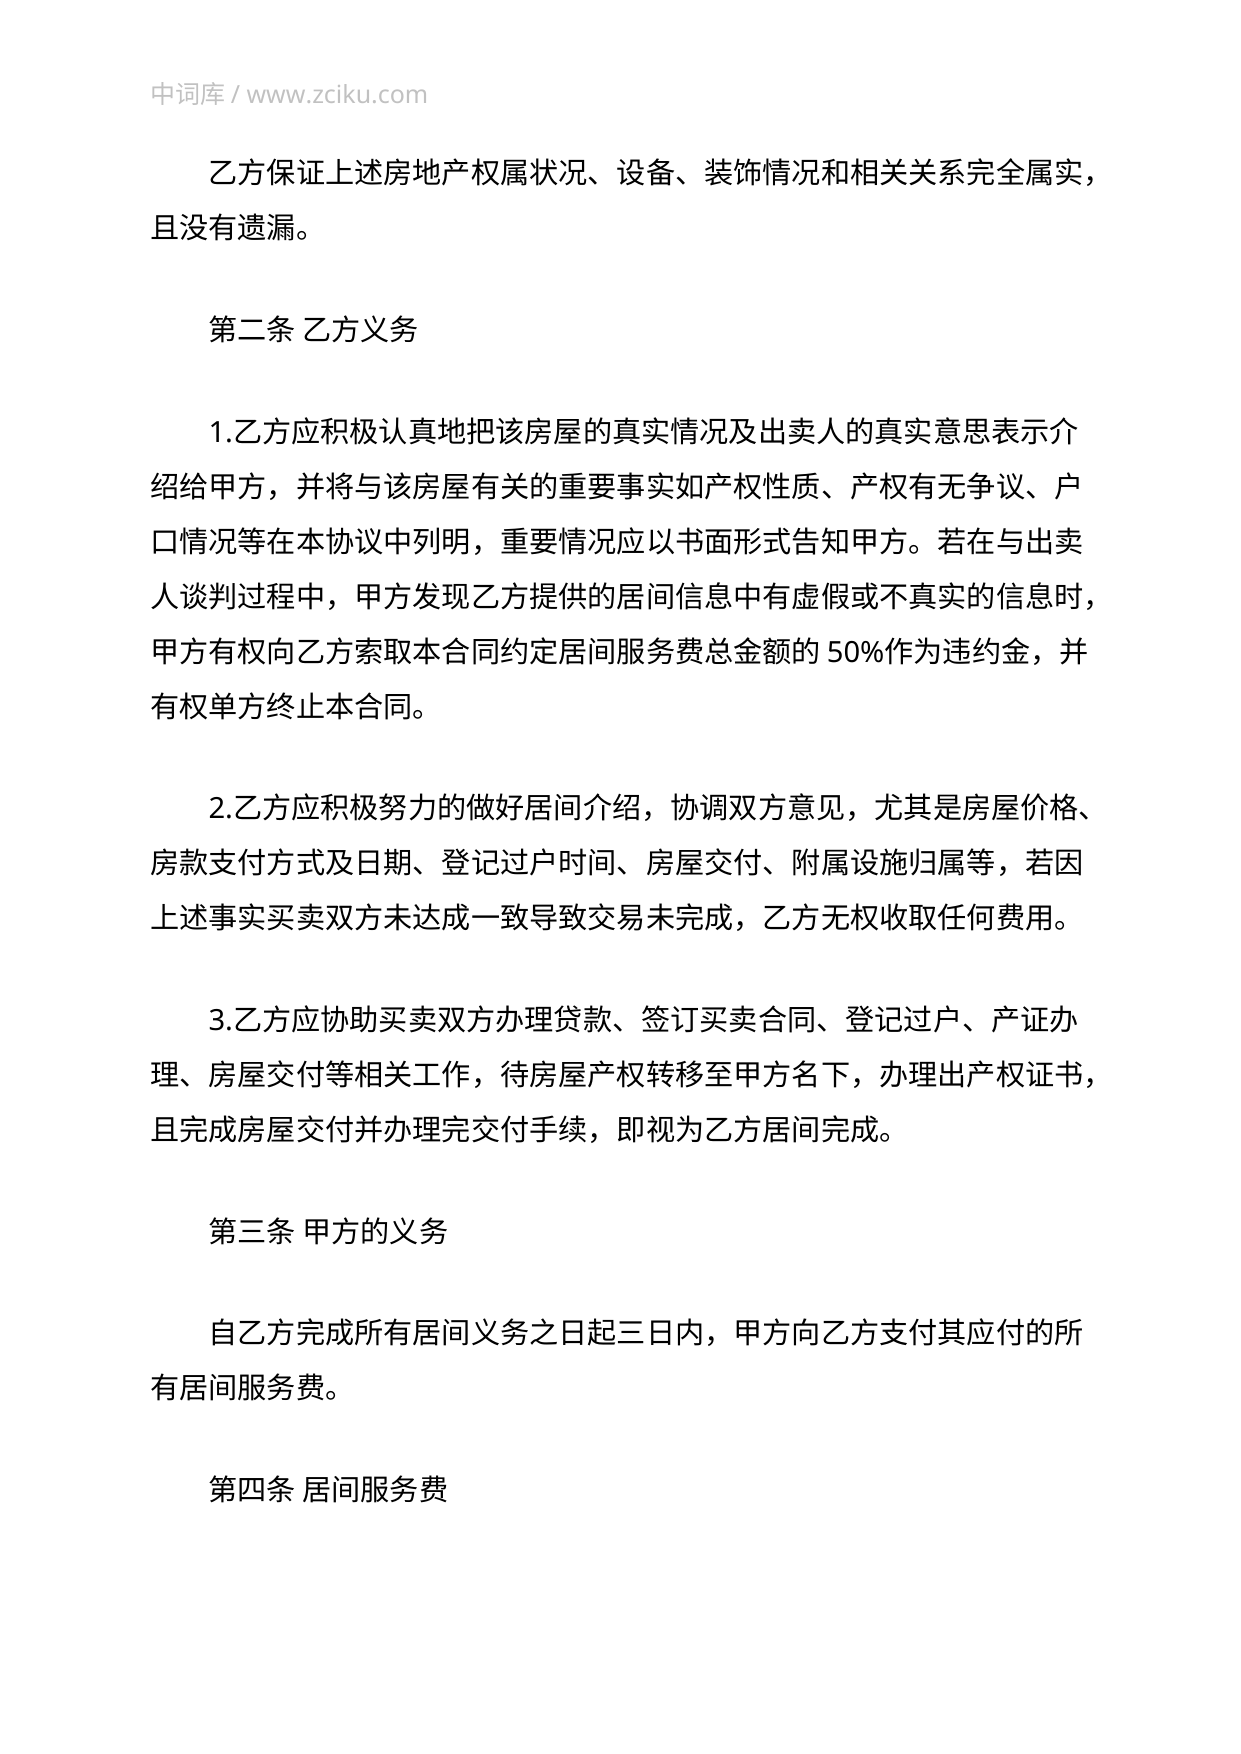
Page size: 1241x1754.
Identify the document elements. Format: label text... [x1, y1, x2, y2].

text 3.乙方应协助买卖双方办理贷款、签订买卖合同、登记过户、产证办理、房屋交付等相关工作，待房屋产权转移至甲方名下，办理出产权证书，且完成房屋交付并办理完交付手续，即视为乙方居间完成。 [150, 997, 1090, 1149]
text 第四条 居间服务费 [150, 1467, 1090, 1509]
text 1.乙方应积极认真地把该房屋的真实情况及出卖人的真实意思表示介绍给甲方，并将与该房屋有关的重要事实如产权性质、产权有无争议、户口情况等在本协议中列明，重要情况应以书面形式告知甲方。若在与出卖人谈判过程中，甲方发现乙方提供的居间信息中有虚假或不真实的信息时，甲方有权向乙方索取本合同约定居间服务费总金额的50%作为违约金，并有权单方终止本合同。 [150, 408, 1090, 725]
text 第二条 乙方义务 [150, 307, 1090, 349]
text 第三条 甲方的义务 [150, 1208, 1090, 1251]
text 自乙方完成所有居间义务之日起三日内，甲方向乙方支付其应付的所有居间服务费。 [150, 1310, 1090, 1407]
text 2.乙方应积极努力的做好居间介绍，协调双方意见，尤其是房屋价格、房款支付方式及日期、登记过户时间、房屋交付、附属设施归属等，若因上述事实买卖双方未达成一致导致交易未完成，乙方无权收取任何费用。 [150, 785, 1090, 937]
text 乙方保证上述房地产权属状况、设备、装饰情况和相关关系完全属实，且没有遗漏。 [150, 150, 1090, 247]
